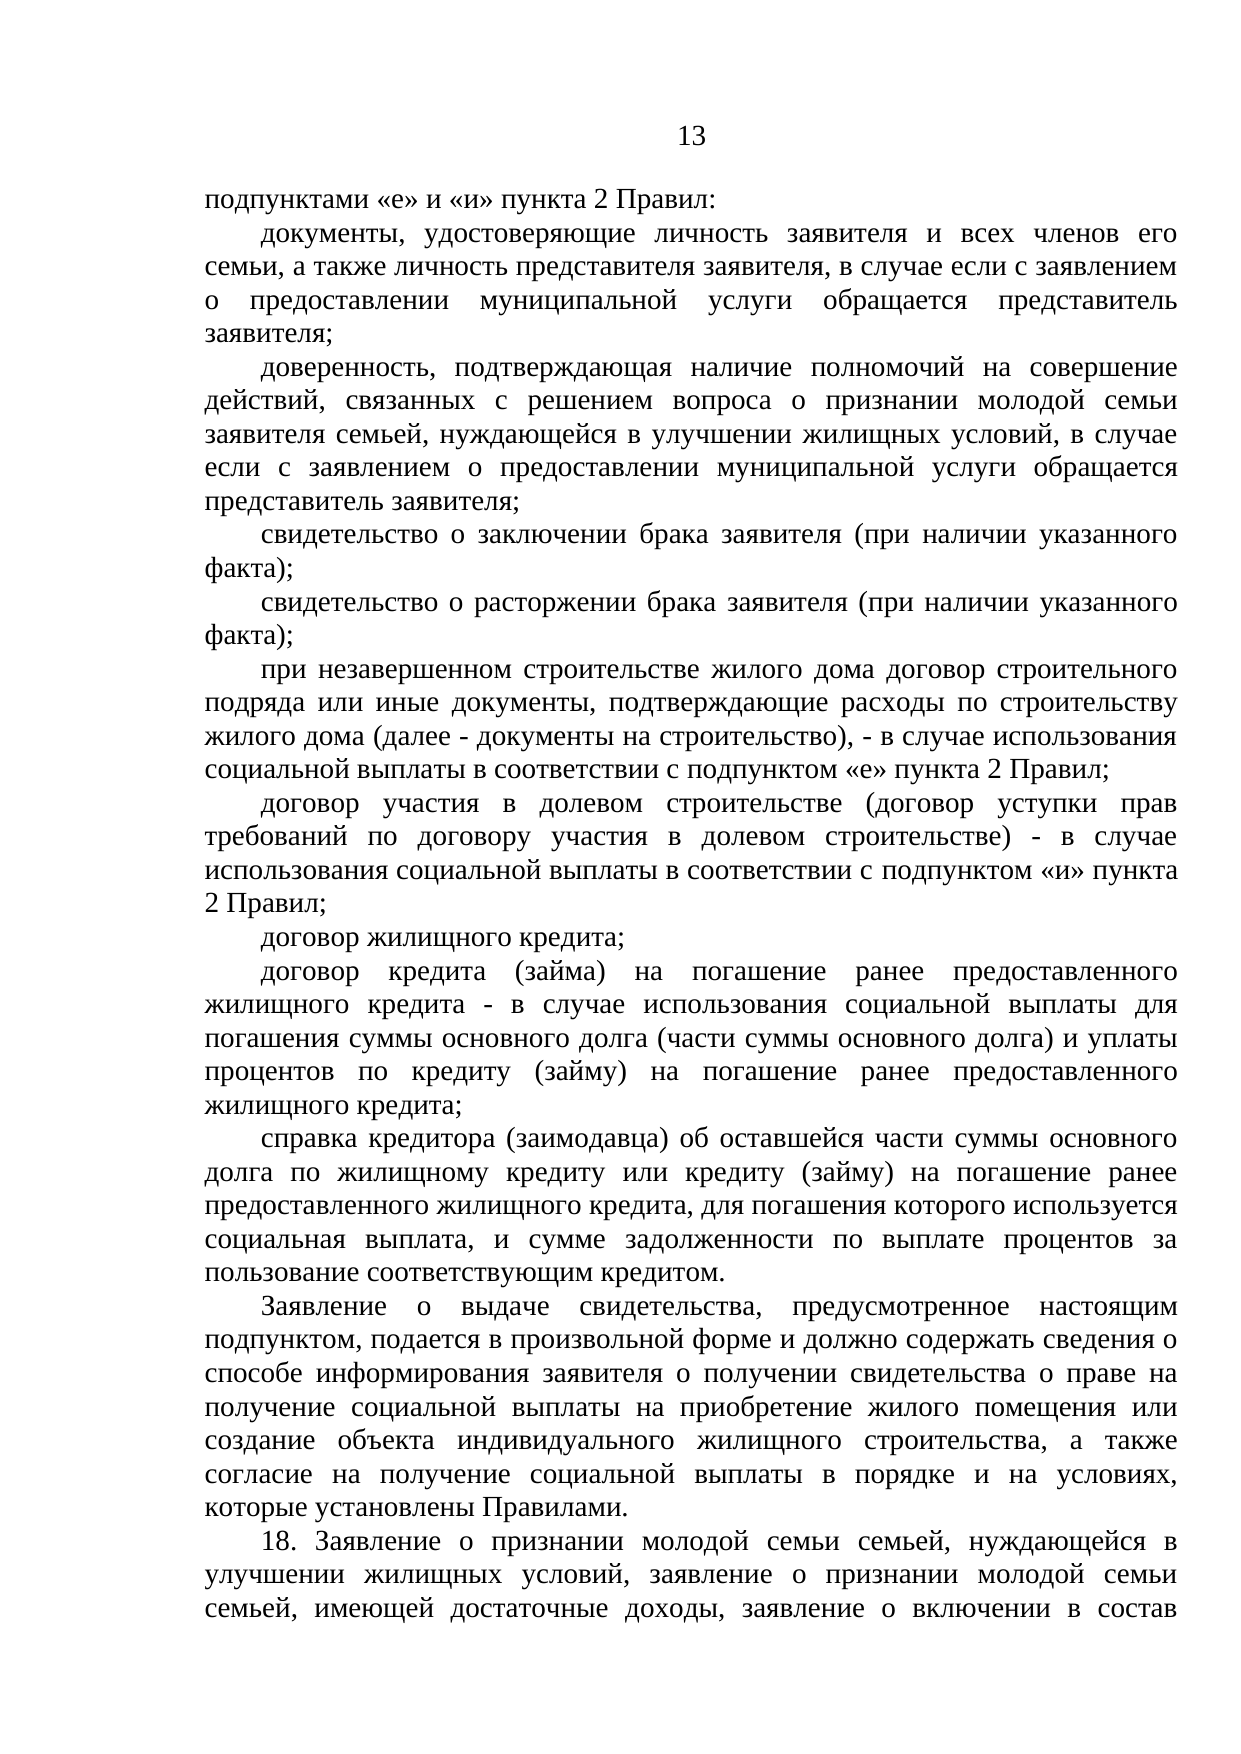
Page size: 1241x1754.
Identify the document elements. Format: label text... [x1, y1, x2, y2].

text справка кредитора (заимодавца) об оставшейся части суммы основного долга по жилищному кредиту или кредиту (займу) на погашение ранее предоставленного жилищного кредита, для погашения которого используется социальная выплата, и сумме задолженности по выплате процентов за пользование соответствующим кредитом. [204, 1120, 1178, 1288]
text договор участия в долевом строительстве (договор уступки прав требований по договору участия в долевом строительстве) - в случае использования социальной выплаты в соответствии с подпунктом «и» пункта 2 Правил; [204, 785, 1178, 919]
text Заявление о выдаче свидетельства, предусмотренное настоящим подпунктом, подается в произвольной форме и должно содержать сведения о способе информирования заявителя о получении свидетельства о праве на получение социальной выплаты на приобретение жилого помещения или создание объекта индивидуального жилищного строительства, а также согласие на получение социальной выплаты в порядке и на условиях, которые установлены Правилами. [204, 1288, 1178, 1523]
text при незавершенном строительстве жилого дома договор строительного подряда или иные документы, подтверждающие расходы по строительству жилого дома (далее - документы на строительство), - в случае использования социальной выплаты в соответствии с подпунктом «е» пункта 2 Правил; [204, 651, 1178, 785]
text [204, 1523, 1178, 1623]
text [204, 181, 1178, 215]
text свидетельство о заключении брака заявителя (при наличии указанного факта); [204, 517, 1178, 584]
text договор кредита (займа) на погашение ранее предоставленного жилищного кредита - в случае использования социальной выплаты для погашения суммы основного долга (части суммы основного долга) и уплаты процентов по кредиту (займу) на погашение ранее предоставленного жилищного кредита; [204, 953, 1178, 1120]
text свидетельство о расторжении брака заявителя (при наличии указанного факта); [204, 584, 1178, 651]
text договор жилищного кредита; [204, 919, 1178, 953]
